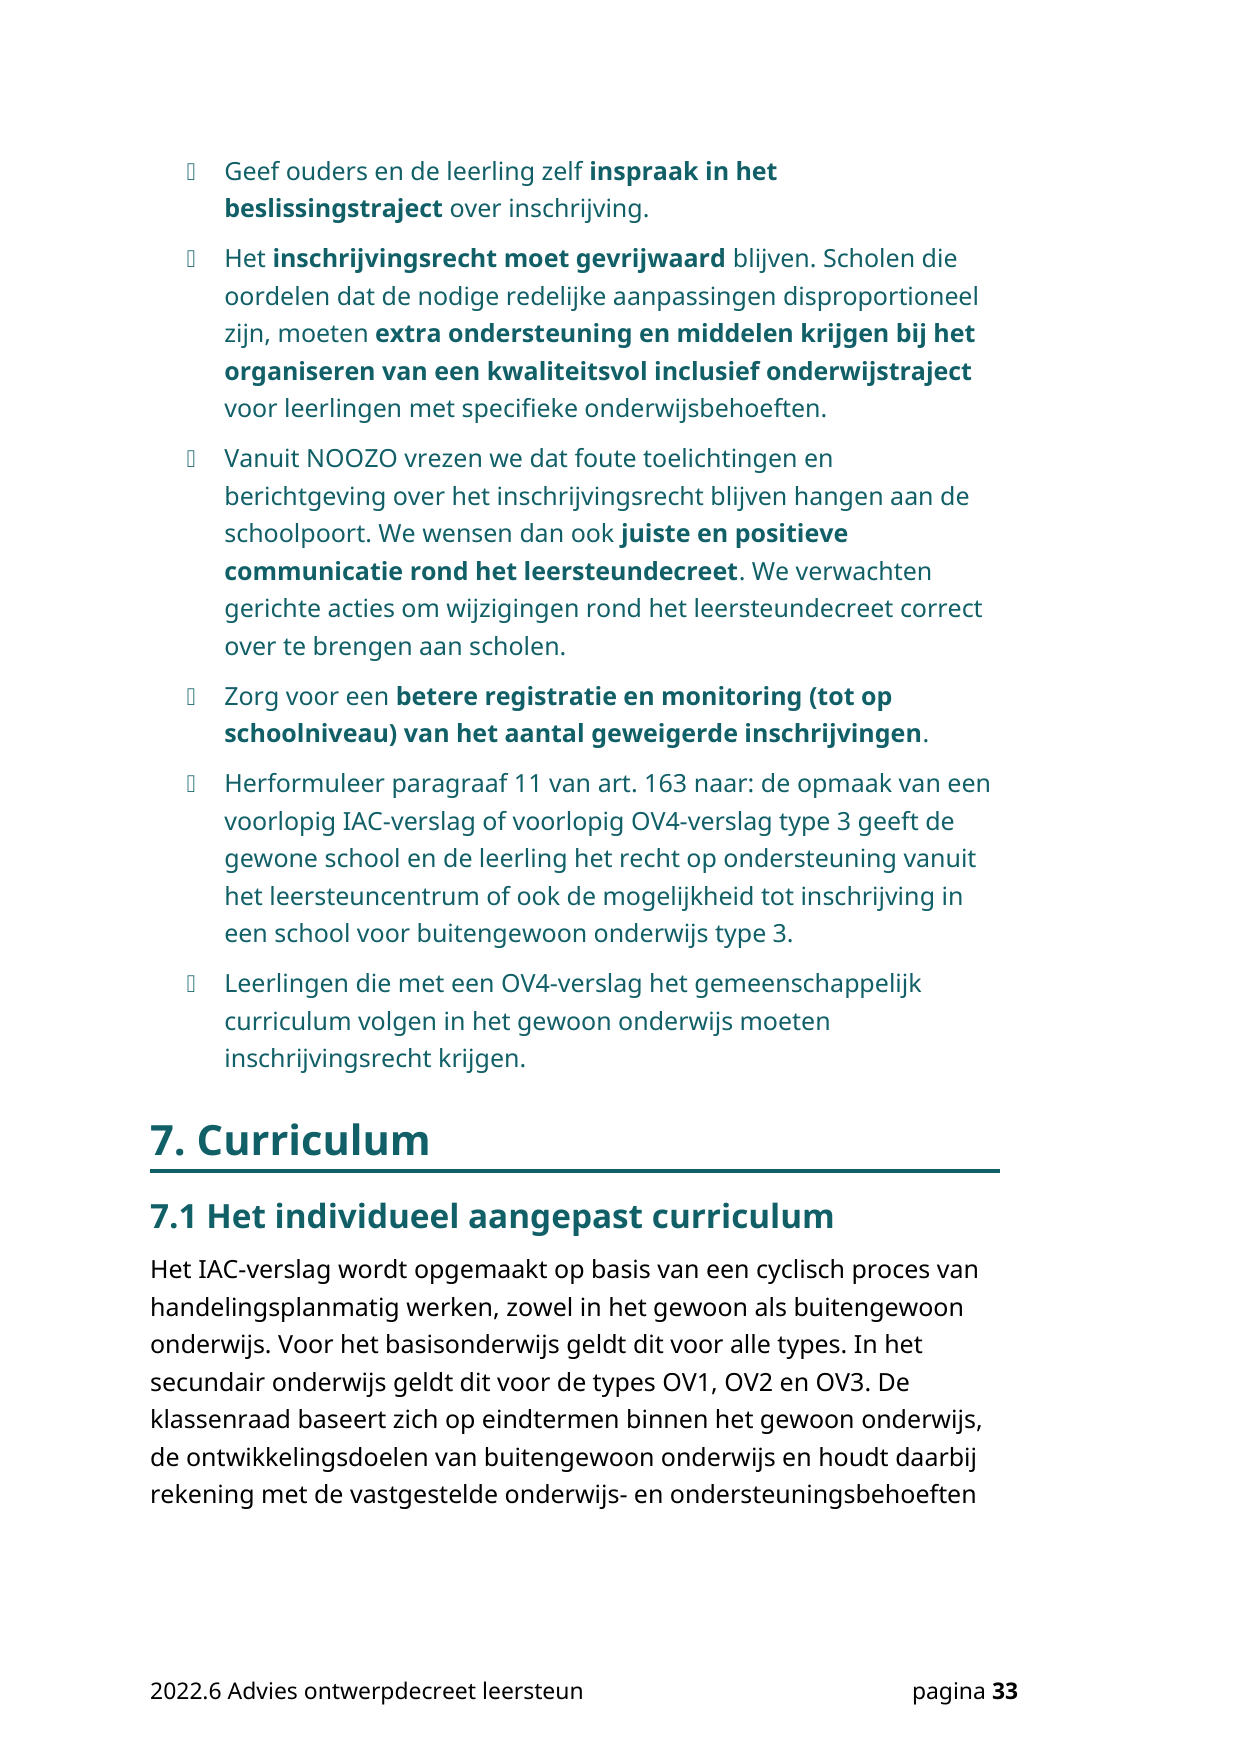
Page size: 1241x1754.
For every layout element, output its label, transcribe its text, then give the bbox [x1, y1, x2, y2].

text Vanuit NOOZO vrezen we dat foute toelichtingen en berichtgeving over het inschrijvingsrecht blijven hangen aan de schoolpoort. We wensen dan ook juiste en positieve communicatie rond het leersteundecreet. We verwachten gerichte acties om wijzigingen rond het leersteundecreet correct over te brengen aan scholen. [187, 437, 1000, 662]
text Het inschrijvingsrecht moet gevrijwaard blijven. Scholen die oordelen dat de nodige redelijke aanpassingen disproportioneel zijn, moeten extra ondersteuning en middelen krijgen bij het organiseren van een kwaliteitsvol inclusief onderwijstraject voor leerlingen met specifieke onderwijsbehoeften. [187, 237, 1000, 425]
text Leerlingen die met een OV4-verslag het gemeenschappelijk curriculum volgen in het gewoon onderwijs moeten inschrijvingsrecht krijgen. [187, 962, 1000, 1075]
text Zorg voor een betere registratie en monitoring (tot op schoolniveau) van het aantal geweigerde inschrijvingen. [187, 675, 1000, 750]
subtitle 7. Curriculum [150, 1125, 1000, 1169]
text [150, 1248, 1000, 1511]
subtitle 7.1 Het individueel aangepast curriculum [150, 1198, 1000, 1236]
text Herformuleer paragraaf 11 van art. 163 naar: de opmaak van een voorlopig IAC-verslag of voorlopig OV4-verslag type 3 geeft de gewone school en de leerling het recht op ondersteuning vanuit het leersteuncentrum of ook de mogelijkheid tot inschrijving in een school voor buitengewoon onderwijs type 3. [187, 762, 1000, 950]
text Geef ouders en de leerling zelf inspraak in het beslissingstraject over inschrijving. [187, 150, 1000, 225]
